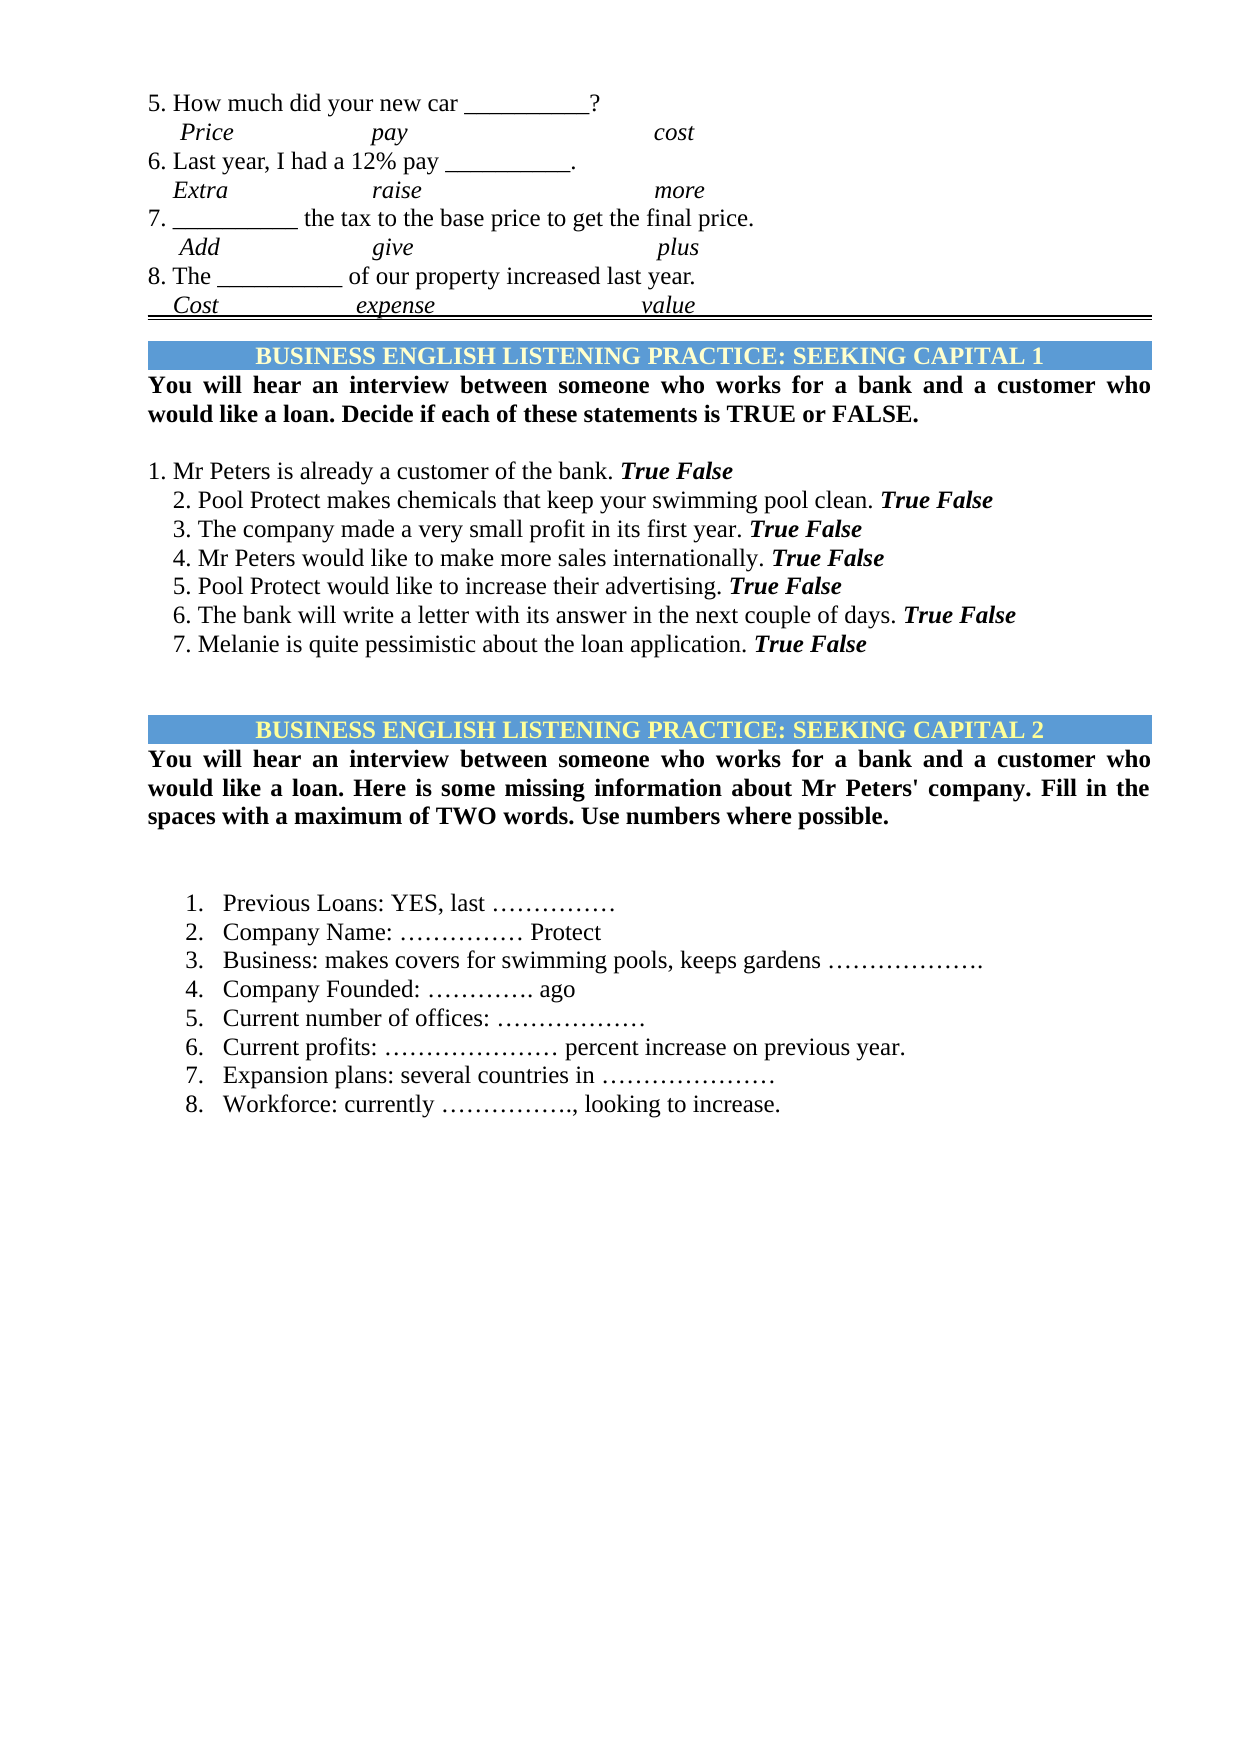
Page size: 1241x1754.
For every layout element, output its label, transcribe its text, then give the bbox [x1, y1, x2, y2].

text BUSINESS ENGLISH LISTENING PRACTICE: SEEKING CAPITAL 1 [148, 341, 1152, 370]
list Previous Loans: YES, last …………… [185, 888, 1152, 917]
text 1. Mr Peters is already a customer of the bank. True False [148, 456, 1152, 485]
list Current number of offices: ……………… [185, 1003, 1152, 1032]
text 6. The bank will write a letter with its answer in the next couple of days. True False [148, 600, 1152, 629]
list Workforce: currently ……………., looking to increase. [185, 1089, 1152, 1118]
text BUSINESS ENGLISH LISTENING PRACTICE: SEEKING CAPITAL 2 [148, 715, 1152, 744]
list Company Name: …………… Protect [185, 917, 1152, 946]
text Price pay cost [148, 117, 1152, 146]
list Current profits: ………………… percent increase on previous year. [185, 1032, 1152, 1061]
list Company Founded: …………. ago [185, 974, 1152, 1003]
text 5. Pool Protect would like to increase their advertising. True False [148, 571, 1152, 600]
text You will hear an interview between someone who works for a bank and a customer who would like a loan. Decide if each of these statements is TRUE or FALSE. [148, 370, 1152, 428]
text 4. Mr Peters would like to make more sales internationally. True False [148, 543, 1152, 571]
text Extra raise more [148, 175, 1152, 203]
text 7. __________ the tax to the base price to get the final price. [148, 203, 1152, 232]
text 7. Melanie is quite pessimistic about the loan application. True False [148, 629, 1152, 658]
text Cost expense value [148, 290, 1152, 315]
text Add give plus [148, 232, 1152, 261]
text 8. The __________ of our property increased last year. [148, 261, 1152, 290]
text 2. Pool Protect makes chemicals that keep your swimming pool clean. True False [148, 485, 1152, 514]
text 6. Last year, I had a 12% pay __________. [148, 146, 1152, 175]
text 3. The company made a very small profit in its first year. True False [148, 514, 1152, 543]
list Expansion plans: several countries in ………………… [185, 1061, 1152, 1089]
text You will hear an interview between someone who works for a bank and a customer who would like a loan. Here is some missing information about Mr Peters' company. Fill in the spaces with a maximum of TWO words. Use numbers where possible. [148, 744, 1152, 830]
text 5. How much did your new car __________? [148, 88, 1152, 117]
list Business: makes covers for swimming pools, keeps gardens ………………. [185, 946, 1152, 974]
